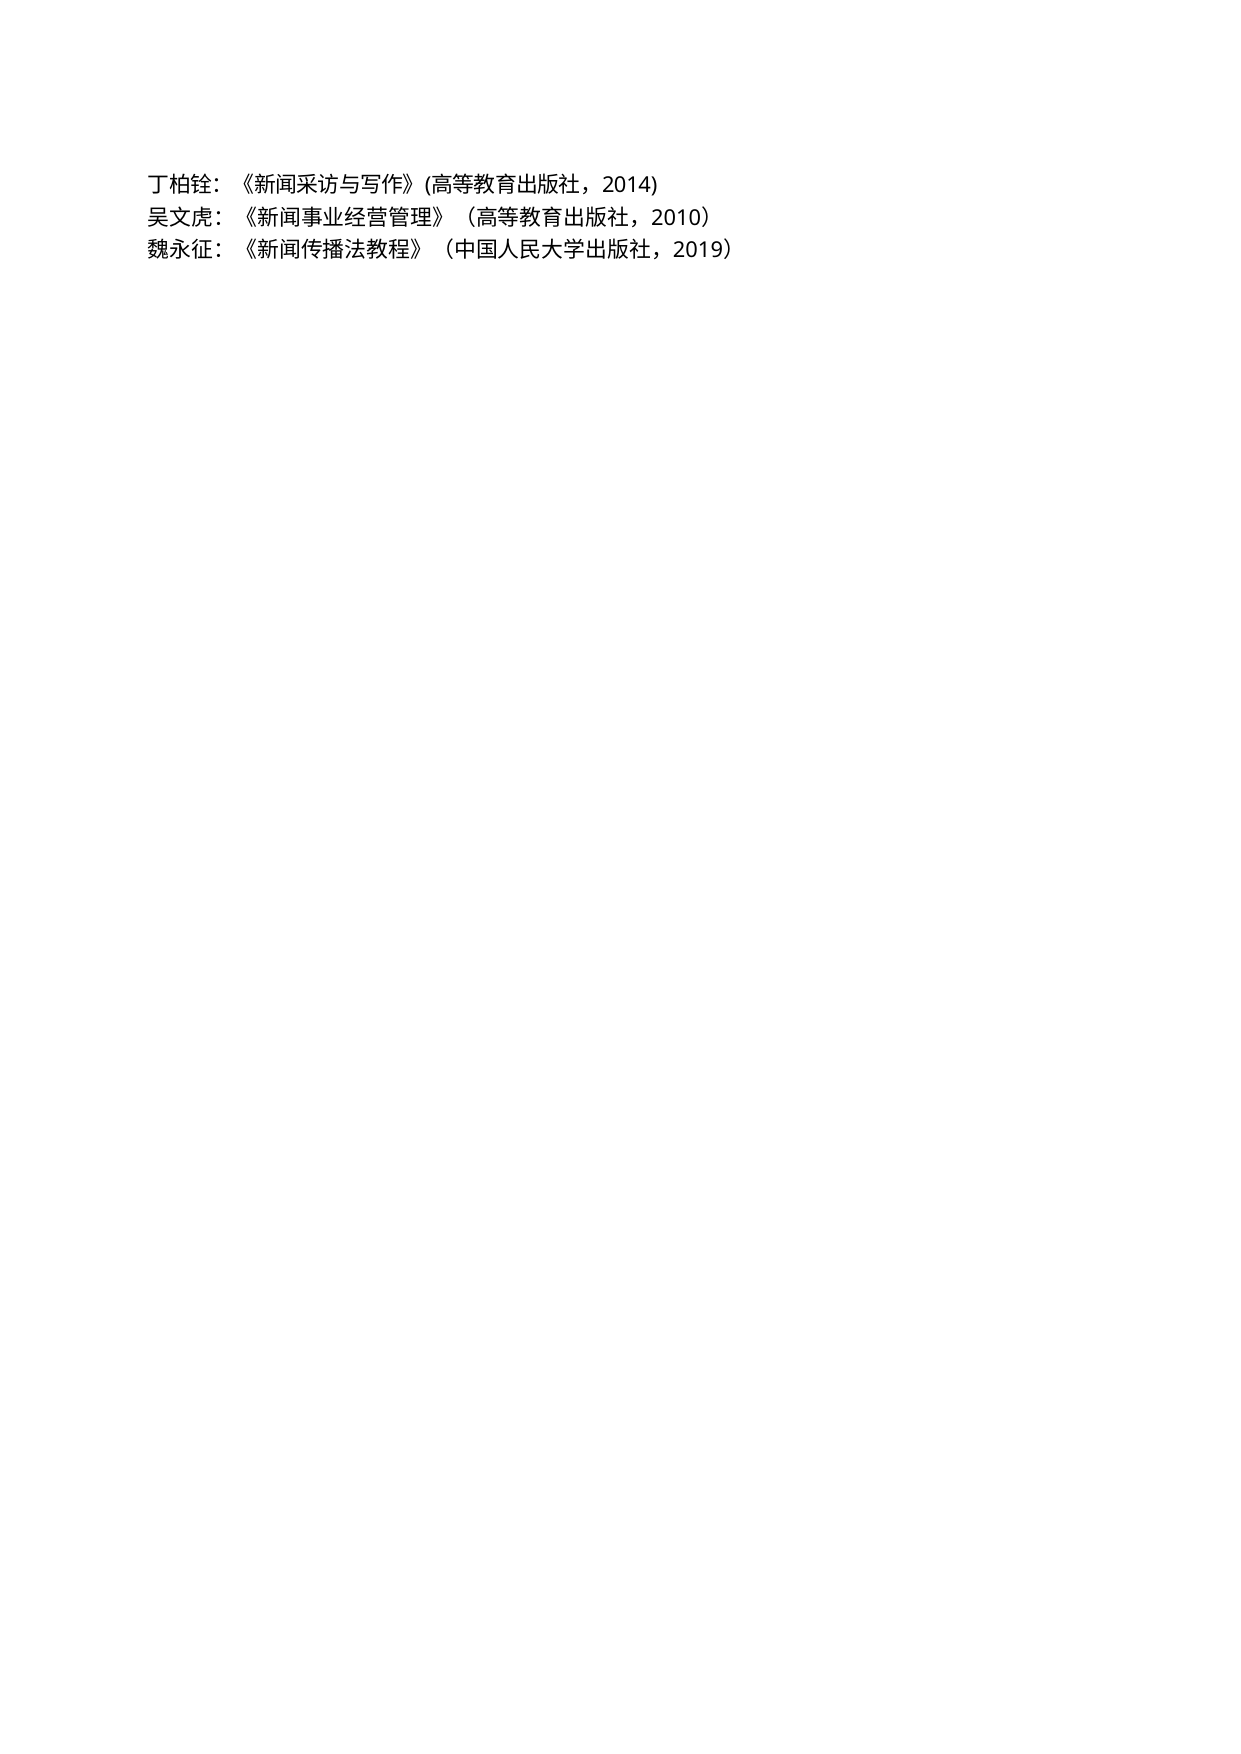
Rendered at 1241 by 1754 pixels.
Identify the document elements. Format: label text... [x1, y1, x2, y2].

text 吴文虎：《新闻事业经营管理》（高等教育出版社，2010） [148, 199, 1092, 232]
text 魏永征：《新闻传播法教程》（中国人民大学出版社，2019） [148, 232, 1092, 264]
text 丁柏铨：《新闻采访与写作》(高等教育出版社，2014) [148, 162, 1092, 199]
